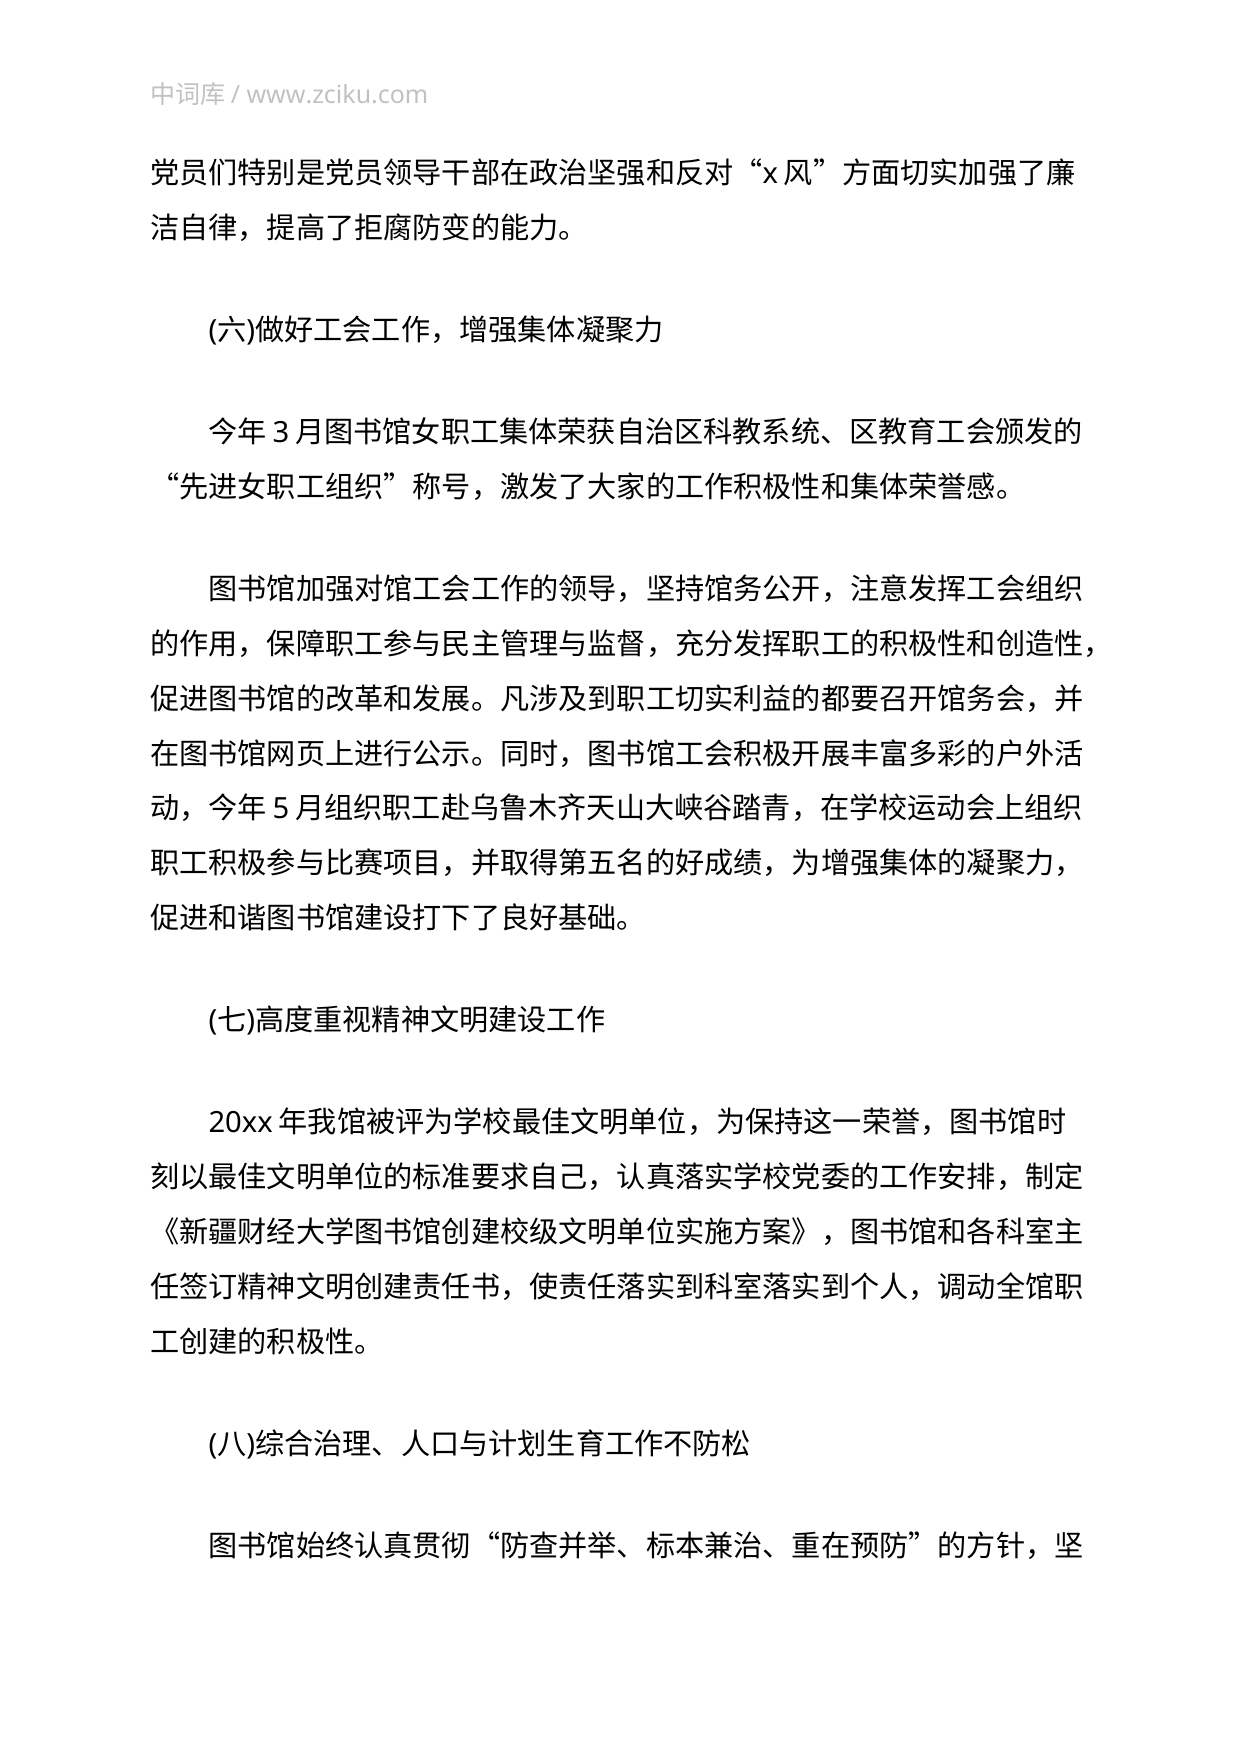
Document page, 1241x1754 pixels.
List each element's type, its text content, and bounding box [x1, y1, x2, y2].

text (八)综合治理、人口与计划生育工作不防松 [150, 1420, 1090, 1463]
text 今年3月图书馆女职工集体荣获自治区科教系统、区教育工会颁发的“先进女职工组织”称号，激发了大家的工作积极性和集体荣誉感。 [150, 409, 1090, 506]
text (六)做好工会工作，增强集体凝聚力 [150, 307, 1090, 349]
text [150, 1522, 1090, 1564]
text (七)高度重视精神文明建设工作 [150, 997, 1090, 1039]
text 图书馆加强对馆工会工作的领导，坚持馆务公开，注意发挥工会组织的作用，保障职工参与民主管理与监督，充分发挥职工的积极性和创造性，促进图书馆的改革和发展。凡涉及到职工切实利益的都要召开馆务会，并在图书馆网页上进行公示。同时，图书馆工会积极开展丰富多彩的户外活动，今年5月组织职工赴乌鲁木齐天山大峡谷踏青，在学校运动会上组织职工积极参与比赛项目，并取得第五名的好成绩，为增强集体的凝聚力，促进和谐图书馆建设打下了良好基础。 [150, 566, 1090, 937]
text 20xx年我馆被评为学校最佳文明单位，为保持这一荣誉，图书馆时刻以最佳文明单位的标准要求自己，认真落实学校党委的工作安排，制定《新疆财经大学图书馆创建校级文明单位实施方案》，图书馆和各科室主任签订精神文明创建责任书，使责任落实到科室落实到个人，调动全馆职工创建的积极性。 [150, 1099, 1090, 1361]
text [150, 150, 1090, 247]
